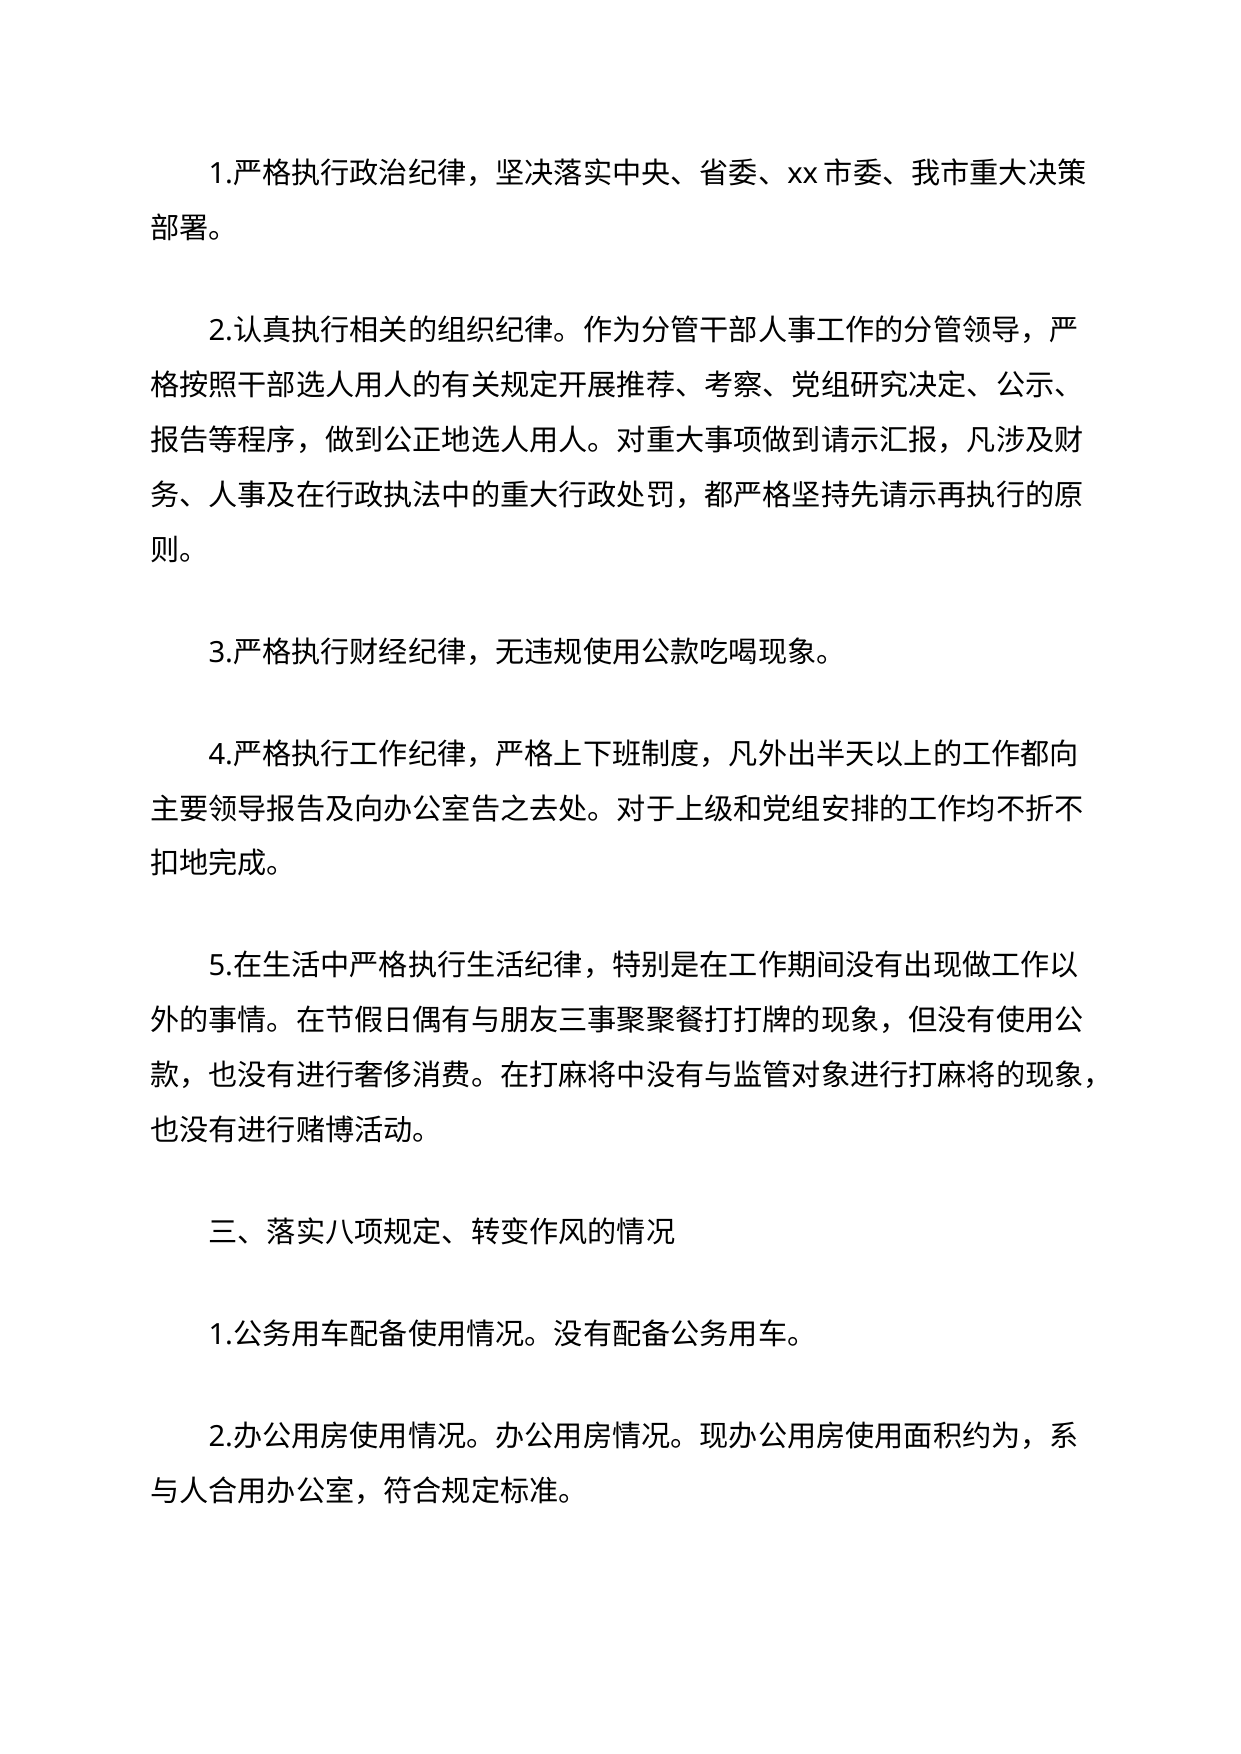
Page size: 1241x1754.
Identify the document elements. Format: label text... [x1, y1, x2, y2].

text 5.在生活中严格执行生活纪律，特别是在工作期间没有出现做工作以外的事情。在节假日偶有与朋友三事聚聚餐打打牌的现象，但没有使用公款，也没有进行奢侈消费。在打麻将中没有与监管对象进行打麻将的现象，也没有进行赌博活动。 [150, 942, 1090, 1149]
text 三、落实八项规定、转变作风的情况 [150, 1208, 1090, 1251]
text 1.公务用车配备使用情况。没有配备公务用车。 [150, 1310, 1090, 1353]
text 2.认真执行相关的组织纪律。作为分管干部人事工作的分管领导，严格按照干部选人用人的有关规定开展推荐、考察、党组研究决定、公示、报告等程序，做到公正地选人用人。对重大事项做到请示汇报，凡涉及财务、人事及在行政执法中的重大行政处罚，都严格坚持先请示再执行的原则。 [150, 307, 1090, 569]
text 4.严格执行工作纪律，严格上下班制度，凡外出半天以上的工作都向主要领导报告及向办公室告之去处。对于上级和党组安排的工作均不折不扣地完成。 [150, 730, 1090, 882]
text 3.严格执行财经纪律，无违规使用公款吃喝现象。 [150, 628, 1090, 671]
text 2.办公用房使用情况。办公用房情况。现办公用房使用面积约为，系与人合用办公室，符合规定标准。 [150, 1412, 1090, 1509]
text 1.严格执行政治纪律，坚决落实中央、省委、xx市委、我市重大决策部署。 [150, 150, 1090, 247]
